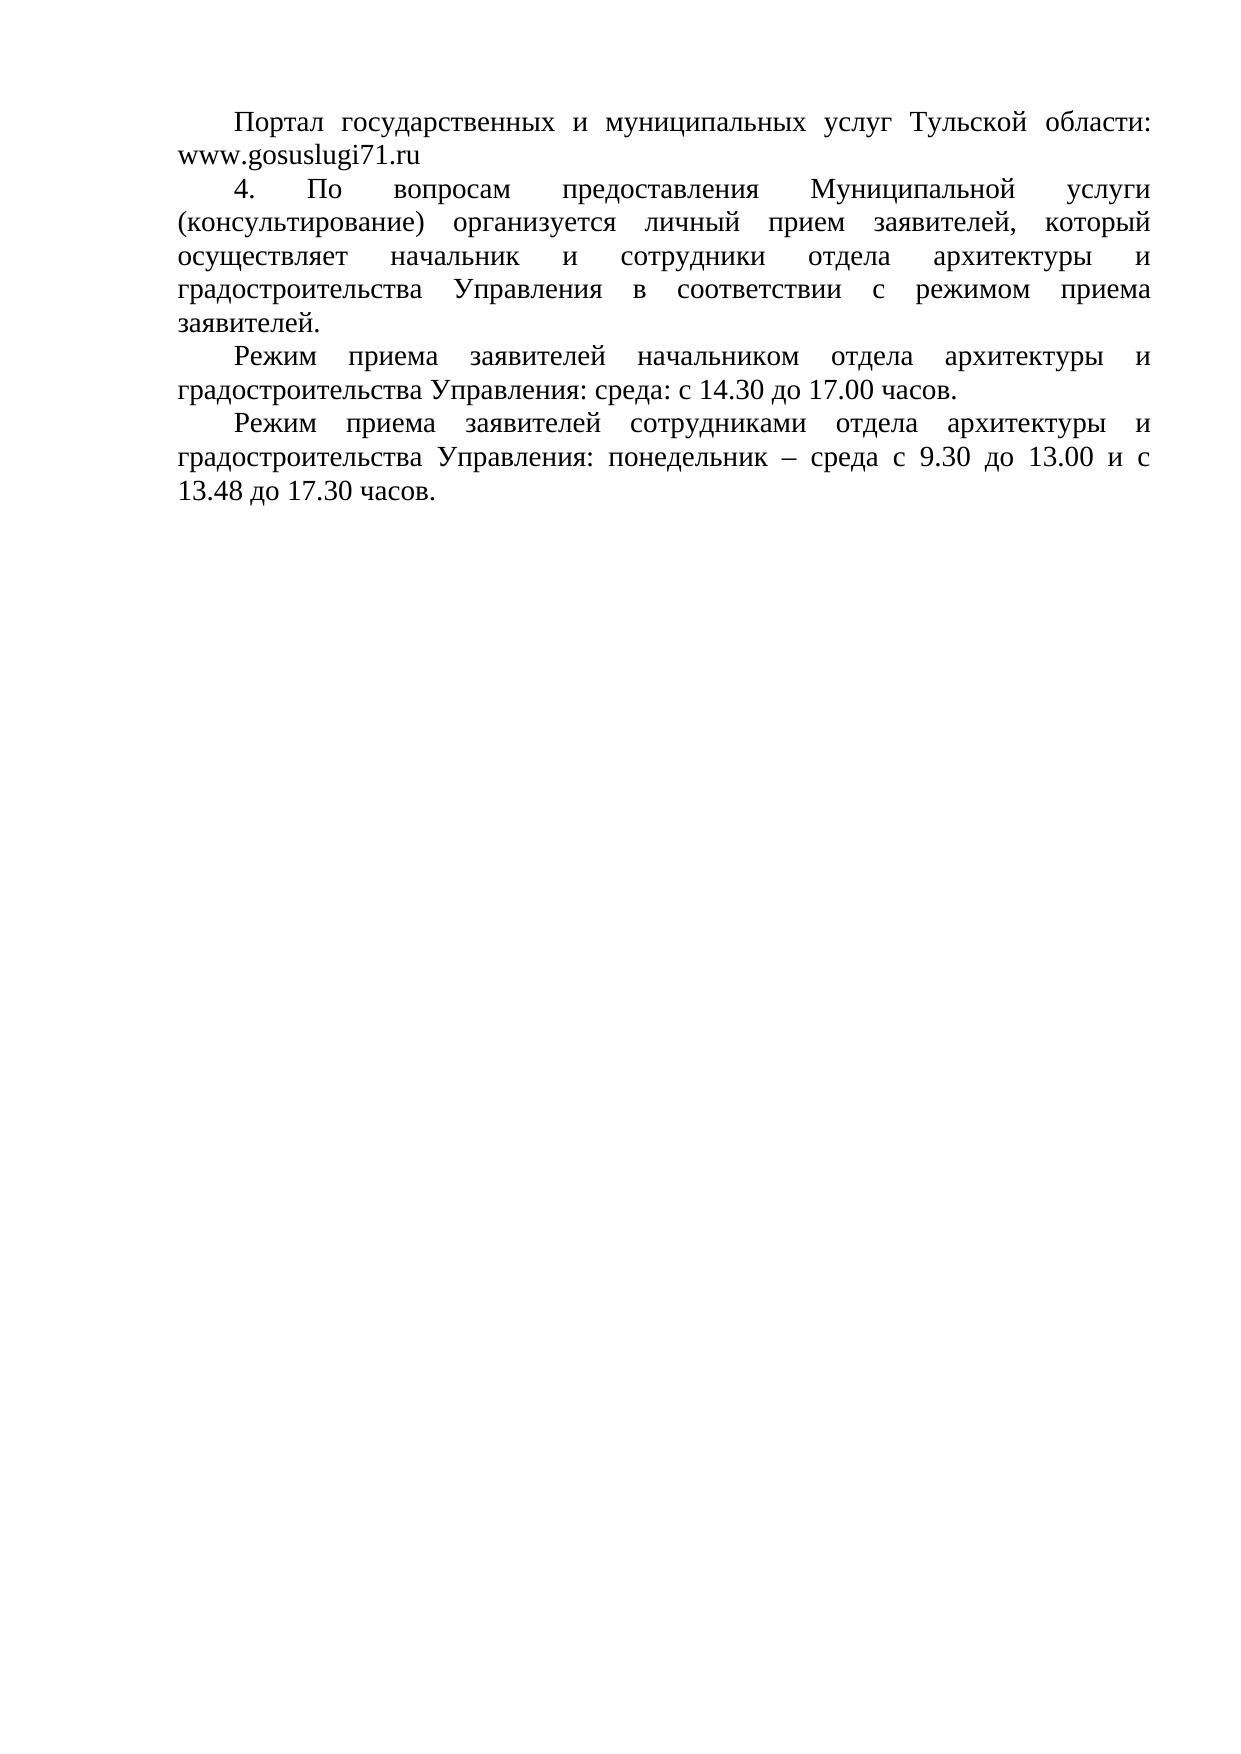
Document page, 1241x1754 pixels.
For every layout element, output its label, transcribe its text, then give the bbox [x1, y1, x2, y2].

text 4. По вопросам предоставления Муниципальной услуги (консультирование) организуется личный прием заявителей, который осуществляет начальник и сотрудники отдела архитектуры и градостроительства Управления в соответствии с режимом приема заявителей. [177, 171, 1152, 338]
text Режим приема заявителей начальником отдела архитектуры и градостроительства Управления: среда: с 14.30 до 17.00 часов. [177, 338, 1152, 406]
text Режим приема заявителей сотрудниками отдела архитектуры и градостроительства Управления: понедельник – среда с 9.30 до 13.00 и с 13.48 до 17.30 часов. [177, 406, 1152, 506]
text Портал государственных и муниципальных услуг Тульской области: www.gosuslugi71.ru [177, 104, 1152, 171]
